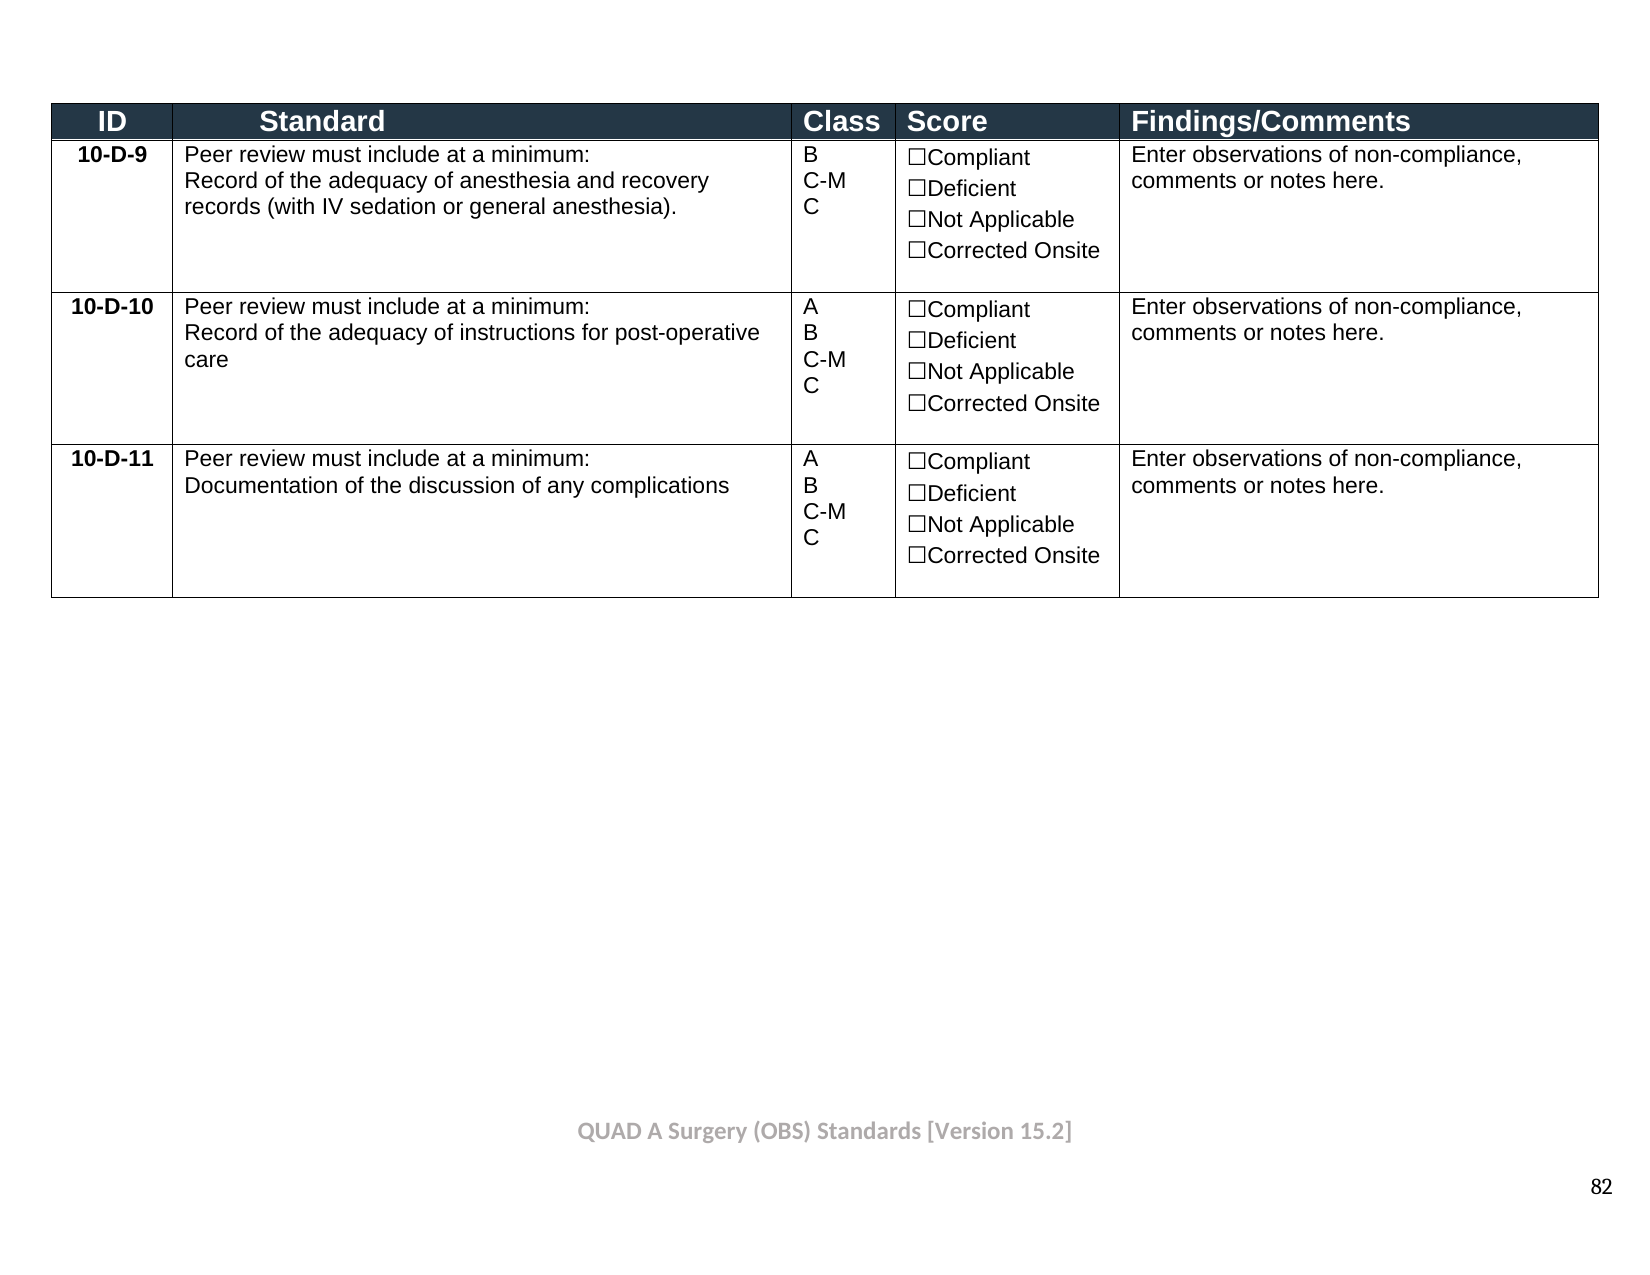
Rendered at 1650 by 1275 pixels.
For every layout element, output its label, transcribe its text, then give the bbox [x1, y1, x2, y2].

table_cell ID [52, 104, 172, 139]
table_cell A B C-M C [792, 293, 895, 444]
table_cell Score [896, 104, 1119, 139]
table_cell Compliant Deficient Not Applicable Corrected Onsite [896, 293, 1119, 444]
table_cell Peer review must include at a minimum: Record of the adequacy of anesthesia and recovery records (with IV sedation or general anesthesia). [173, 141, 791, 292]
table_cell A B C-M C [792, 445, 895, 597]
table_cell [896, 141, 1119, 292]
table_cell Peer review must include at a minimum: Record of the adequacy of instructions for post-operative care [173, 293, 791, 444]
table_cell 10-D-10 [52, 293, 172, 444]
table_cell 10-D-11 [52, 445, 172, 597]
table_cell 10-D-9 [52, 141, 172, 292]
table_cell B C-M C [792, 141, 895, 292]
table_cell Compliant Deficient Not Applicable Corrected Onsite [896, 445, 1119, 597]
table_cell Findings/Comments [1120, 104, 1598, 139]
table_cell Standard [173, 104, 791, 139]
table_cell Class [792, 104, 895, 139]
table_cell Peer review must include at a minimum: Documentation of the discussion of any complications [173, 445, 791, 597]
